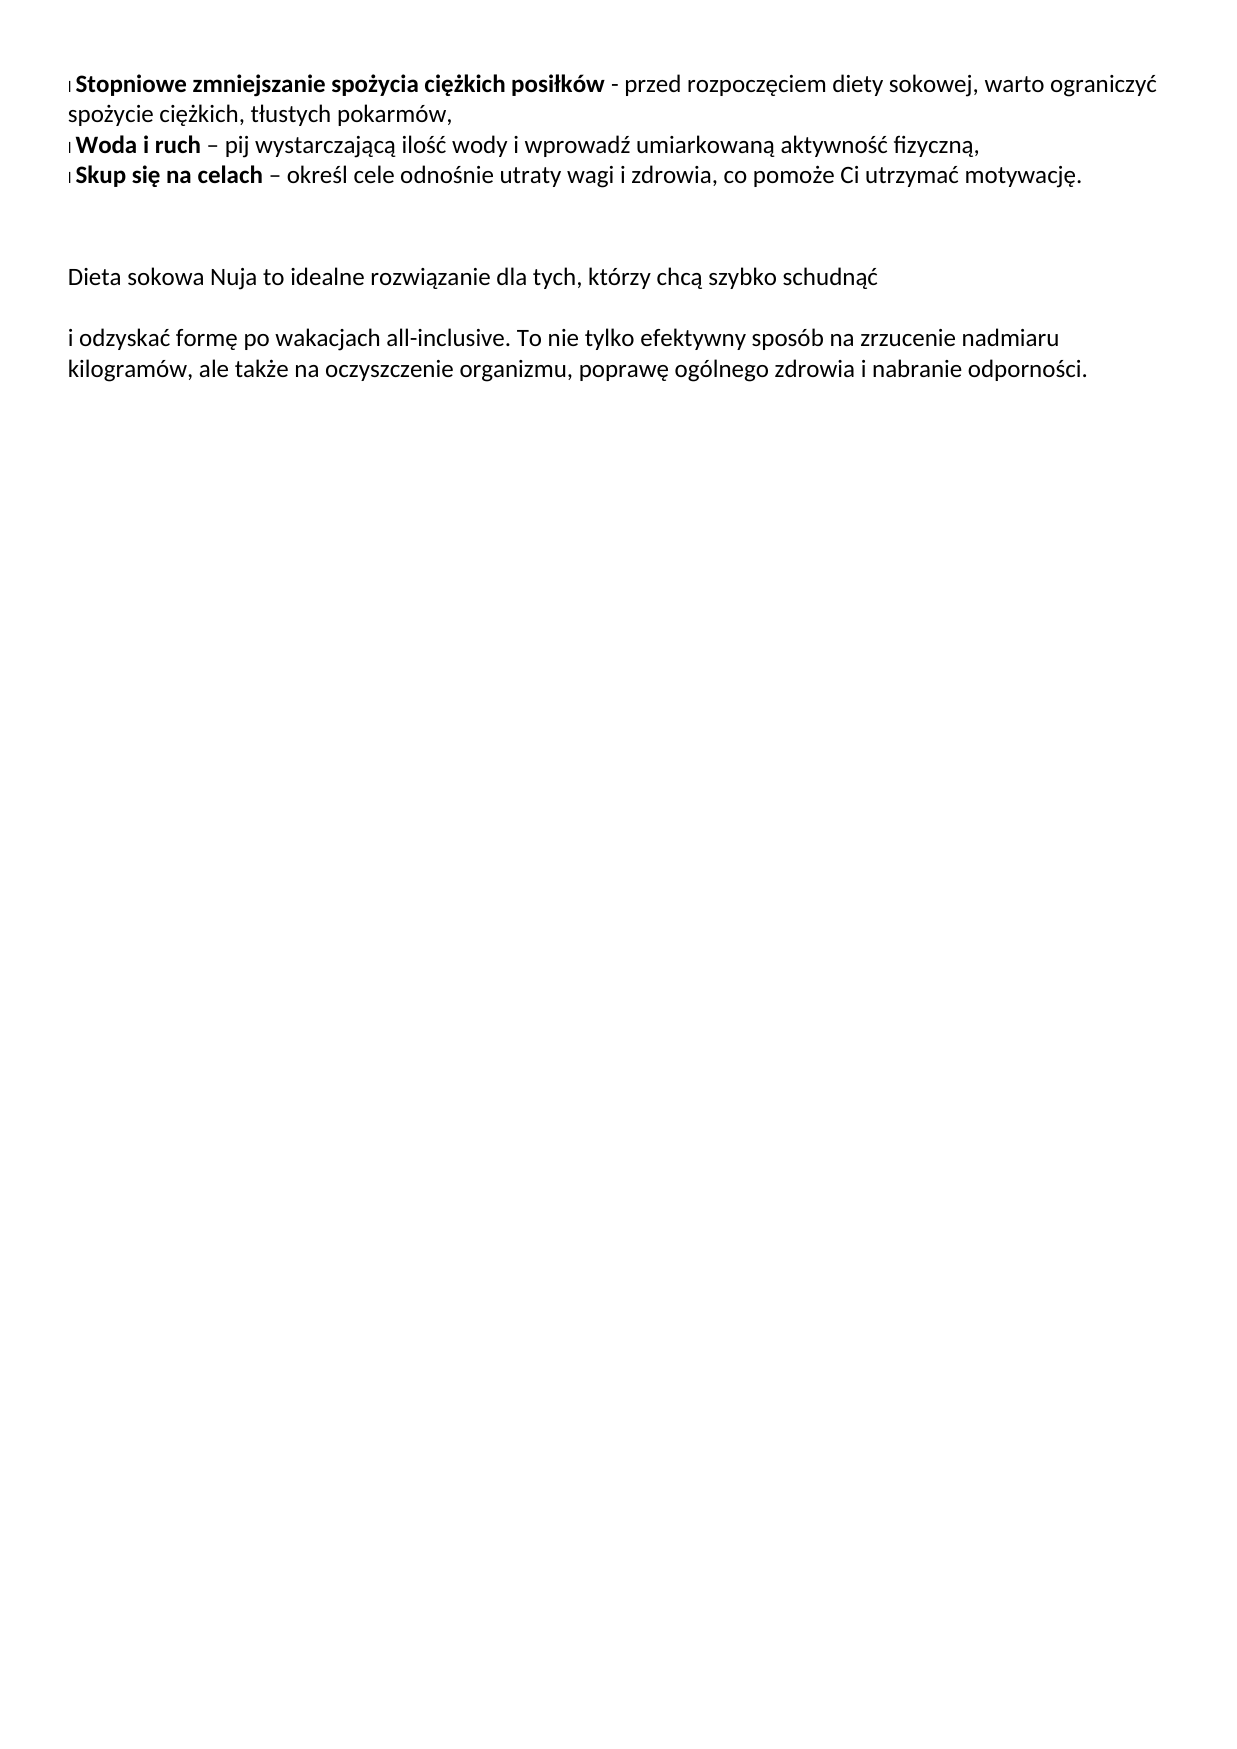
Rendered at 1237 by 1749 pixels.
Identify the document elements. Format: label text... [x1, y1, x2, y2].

text l Woda i ruch – pij wystarczającą ilość wody i wprowadź umiarkowaną aktywność fizyczną, [68, 129, 1169, 159]
text l Stopniowe zmniejszanie spożycia ciężkich posiłków - przed rozpoczęciem diety sokowej, warto ograniczyć spożycie ciężkich, tłustych pokarmów, [68, 68, 1169, 129]
text l Skup się na celach – określ cele odnośnie utraty wagi i zdrowia, co pomoże Ci utrzymać motywację. [68, 159, 1169, 190]
text Dieta sokowa Nuja to idealne rozwiązanie dla tych, którzy chcą szybko schudnąć [68, 261, 1169, 291]
text i odzyskać formę po wakacjach all-inclusive. To nie tylko efektywny sposób na zrzucenie nadmiaru kilogramów, ale także na oczyszczenie organizmu, poprawę ogólnego zdrowia i nabranie odporności. [68, 322, 1169, 383]
